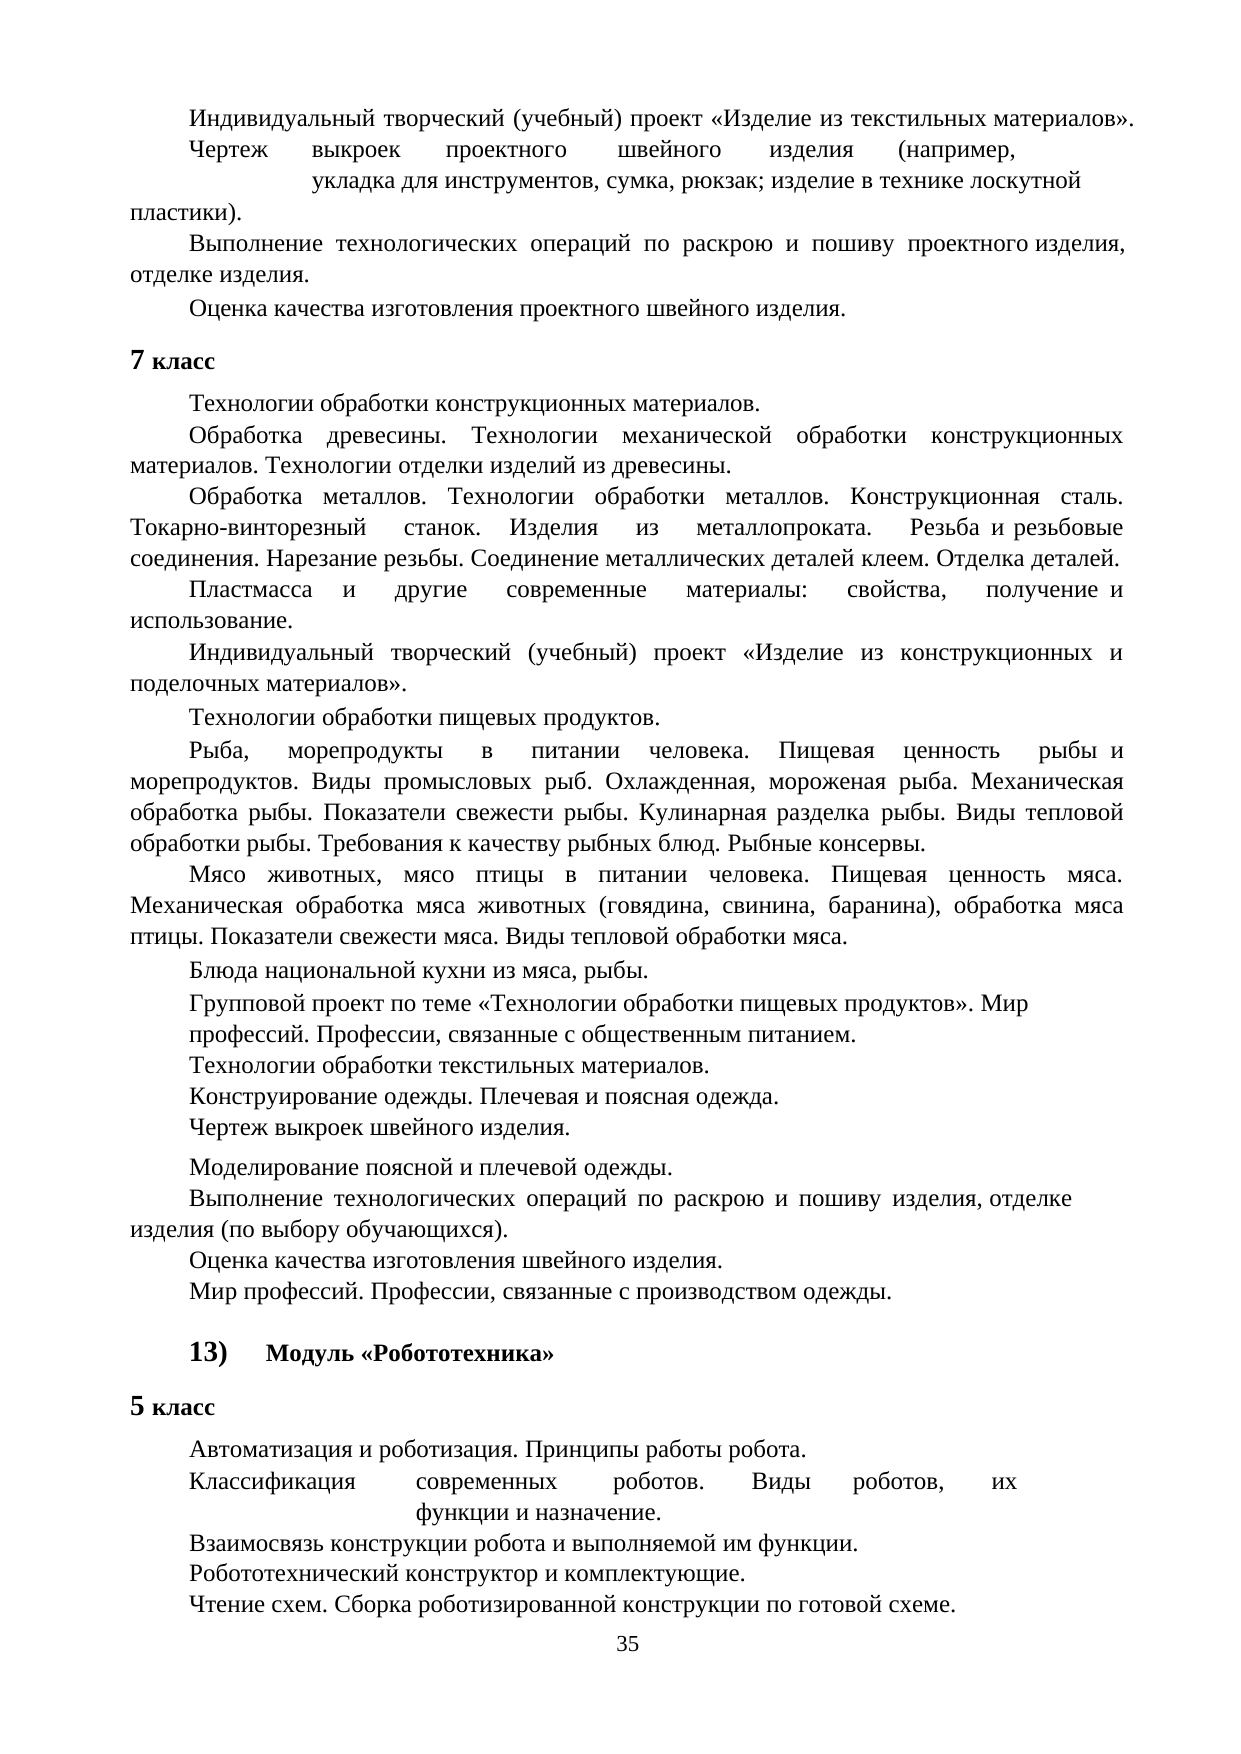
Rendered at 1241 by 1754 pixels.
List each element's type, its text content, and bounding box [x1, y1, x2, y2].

text Взаимосвязь конструкции робота и выполняемой им функции. Робототехнический конструктор и комплектующие. [189, 1528, 932, 1587]
text Классификация современных роботов. Виды роботов, их функции и назначение. [130, 1466, 1124, 1526]
text Мясо животных, мясо птицы в питании человека. Пищевая ценность мяса. Механическая обработка мяса животных (говядина, свинина, баранина), обработка мяса птицы. Показатели свежести мяса. Виды тепловой обработки мяса. [130, 859, 1124, 950]
text Выполнение технологических операций по раскрою и пошиву проектного изделия, отделке изделия. [130, 228, 1137, 287]
subtitle Модуль «Робототехника» [189, 1334, 1137, 1368]
text Индивидуальный творческий (учебный) проект «Изделие из конструкционных и поделочных материалов». [130, 637, 1123, 696]
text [189, 1589, 1046, 1618]
text Мир профессий. Профессии, связанные с производством одежды. [189, 1276, 1137, 1305]
subtitle класс [130, 1388, 1137, 1422]
text Групповой проект по теме «Технологии обработки пищевых продуктов». Мир профессий. Профессии, связанные с общественным питанием. [189, 988, 1066, 1048]
text Блюда национальной кухни из мяса, рыбы. [189, 952, 1137, 985]
text Индивидуальный творческий (учебный) проект «Изделие из текстильных материалов». [130, 103, 1137, 132]
text Технологии обработки текстильных материалов. Конструирование одежды. Плечевая и поясная одежда. Чертеж выкроек швейного изделия. [189, 1050, 839, 1141]
text Оценка качества изготовления швейного изделия. [189, 1245, 1137, 1274]
text Пластмасса и другие современные материалы: свойства, получение и использование. [130, 574, 1123, 634]
text Технологии обработки пищевых продуктов. [189, 699, 1137, 732]
subtitle класс [130, 342, 1137, 376]
text Рыба, морепродукты в питании человека. Пищевая ценность рыбы и морепродуктов. Виды промысловых рыб. Охлажденная, мороженая рыба. Механическая обработка рыбы. Показатели свежести рыбы. Кулинарная разделка рыбы. Виды тепловой обработки рыбы. Требования к качеству рыбных блюд. Рыбные консервы. [130, 735, 1124, 857]
text Оценка качества изготовления проектного швейного изделия. [189, 290, 1137, 323]
text Обработка древесины. Технологии механической обработки конструкционных материалов. Технологии отделки изделий из древесины. [130, 420, 1123, 479]
text Чертеж выкроек проектного швейного изделия (например, укладка для инструментов, сумка, рюкзак; изделие в технике лоскутной пластики). [130, 134, 1124, 225]
text Моделирование поясной и плечевой одежды. [189, 1152, 1137, 1180]
text Выполнение технологических операций по раскрою и пошиву изделия, отделке изделия (по выбору обучающихся). [130, 1183, 1137, 1243]
text Обработка металлов. Технологии обработки металлов. Конструкционная сталь. Токарно-винторезный станок. Изделия из металлопроката. Резьба и резьбовые соединения. Нарезание резьбы. Соединение металлических деталей клеем. Отделка деталей. [130, 481, 1123, 572]
text Автоматизация и роботизация. Принципы работы робота. [189, 1434, 1137, 1463]
text Технологии обработки конструкционных материалов. [189, 388, 1137, 417]
